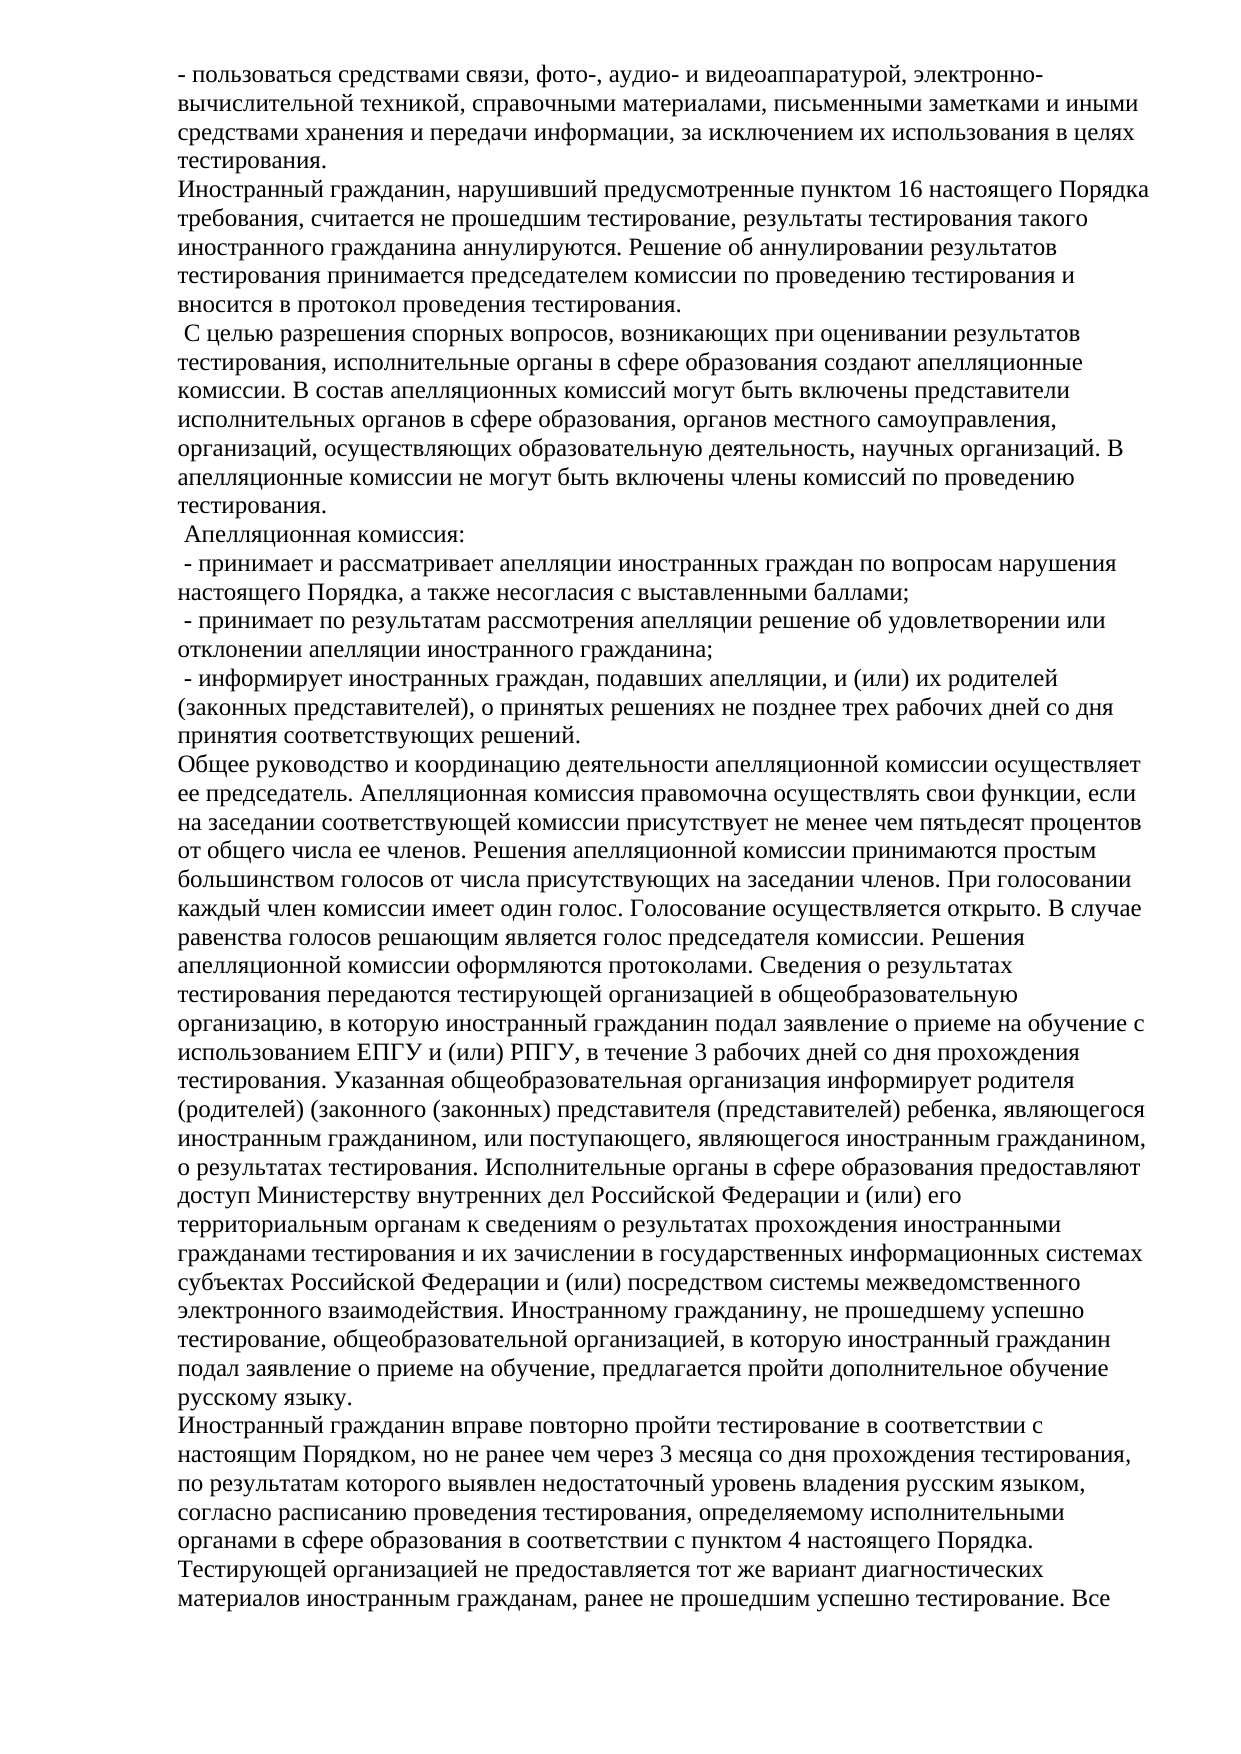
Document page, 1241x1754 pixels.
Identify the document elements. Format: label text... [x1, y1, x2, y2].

text - принимает по результатам рассмотрения апелляции решение об удовлетворении или отклонении апелляции иностранного гражданина; [177, 605, 1152, 663]
text - принимает и рассматривает апелляции иностранных граждан по вопросам нарушения настоящего Порядка, а также несогласия с выставленными баллами; [177, 548, 1152, 605]
text С целью разрешения спорных вопросов, возникающих при оценивании результатов тестирования, исполнительные органы в сфере образования создают апелляционные комиссии. В состав апелляционных комиссий могут быть включены представители исполнительных органов в сфере образования, органов местного самоуправления, организаций, осуществляющих образовательную деятельность, научных организаций. В апелляционные комиссии не могут быть включены члены комиссий по проведению тестирования. [177, 318, 1152, 519]
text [177, 1410, 1152, 1612]
text - пользоваться средствами связи, фото-, аудио- и видеоаппаратурой, электронно-вычислительной техникой, справочными материалами, письменными заметками и иными средствами хранения и передачи информации, за исключением их использования в целях тестирования. [177, 59, 1152, 174]
text Общее руководство и координацию деятельности апелляционной комиссии осуществляет ее председатель. Апелляционная комиссия правомочна осуществлять свои функции, если на заседании соответствующей комиссии присутствует не менее чем пятьдесят процентов от общего числа ее членов. Решения апелляционной комиссии принимаются простым большинством голосов от числа присутствующих на заседании членов. При голосовании каждый член комиссии имеет один голос. Голосование осуществляется открыто. В случае равенства голосов решающим является голос председателя комиссии. Решения апелляционной комиссии оформляются протоколами. Сведения о результатах тестирования передаются тестирующей организацией в общеобразовательную организацию, в которую иностранный гражданин подал заявление о приеме на обучение с использованием ЕПГУ и (или) РПГУ, в течение 3 рабочих дней со дня прохождения тестирования. Указанная общеобразовательная организация информирует родителя (родителей) (законного (законных) представителя (представителей) ребенка, являющегося иностранным гражданином, или поступающего, являющегося иностранным гражданином, о результатах тестирования. Исполнительные органы в сфере образования предоставляют доступ Министерству внутренних дел Российской Федерации и (или) его территориальным органам к сведениям о результатах прохождения иностранными гражданами тестирования и их зачислении в государственных информационных системах субъектах Российской Федерации и (или) посредством системы межведомственного электронного взаимодействия. Иностранному гражданину, не прошедшему успешно тестирование, общеобразовательной организацией, в которую иностранный гражданин подал заявление о приеме на обучение, предлагается пройти дополнительное обучение русскому языку. [177, 749, 1152, 1410]
text Иностранный гражданин, нарушивший предусмотренные пунктом 16 настоящего Порядка требования, считается не прошедшим тестирование, результаты тестирования такого иностранного гражданина аннулируются. Решение об аннулировании результатов тестирования принимается председателем комиссии по проведению тестирования и вносится в протокол проведения тестирования. [177, 174, 1152, 318]
text Апелляционная комиссия: [177, 519, 1152, 548]
text - информирует иностранных граждан, подавших апелляции, и (или) их родителей (законных представителей), о принятых решениях не позднее трех рабочих дней со дня принятия соответствующих решений. [177, 663, 1152, 749]
